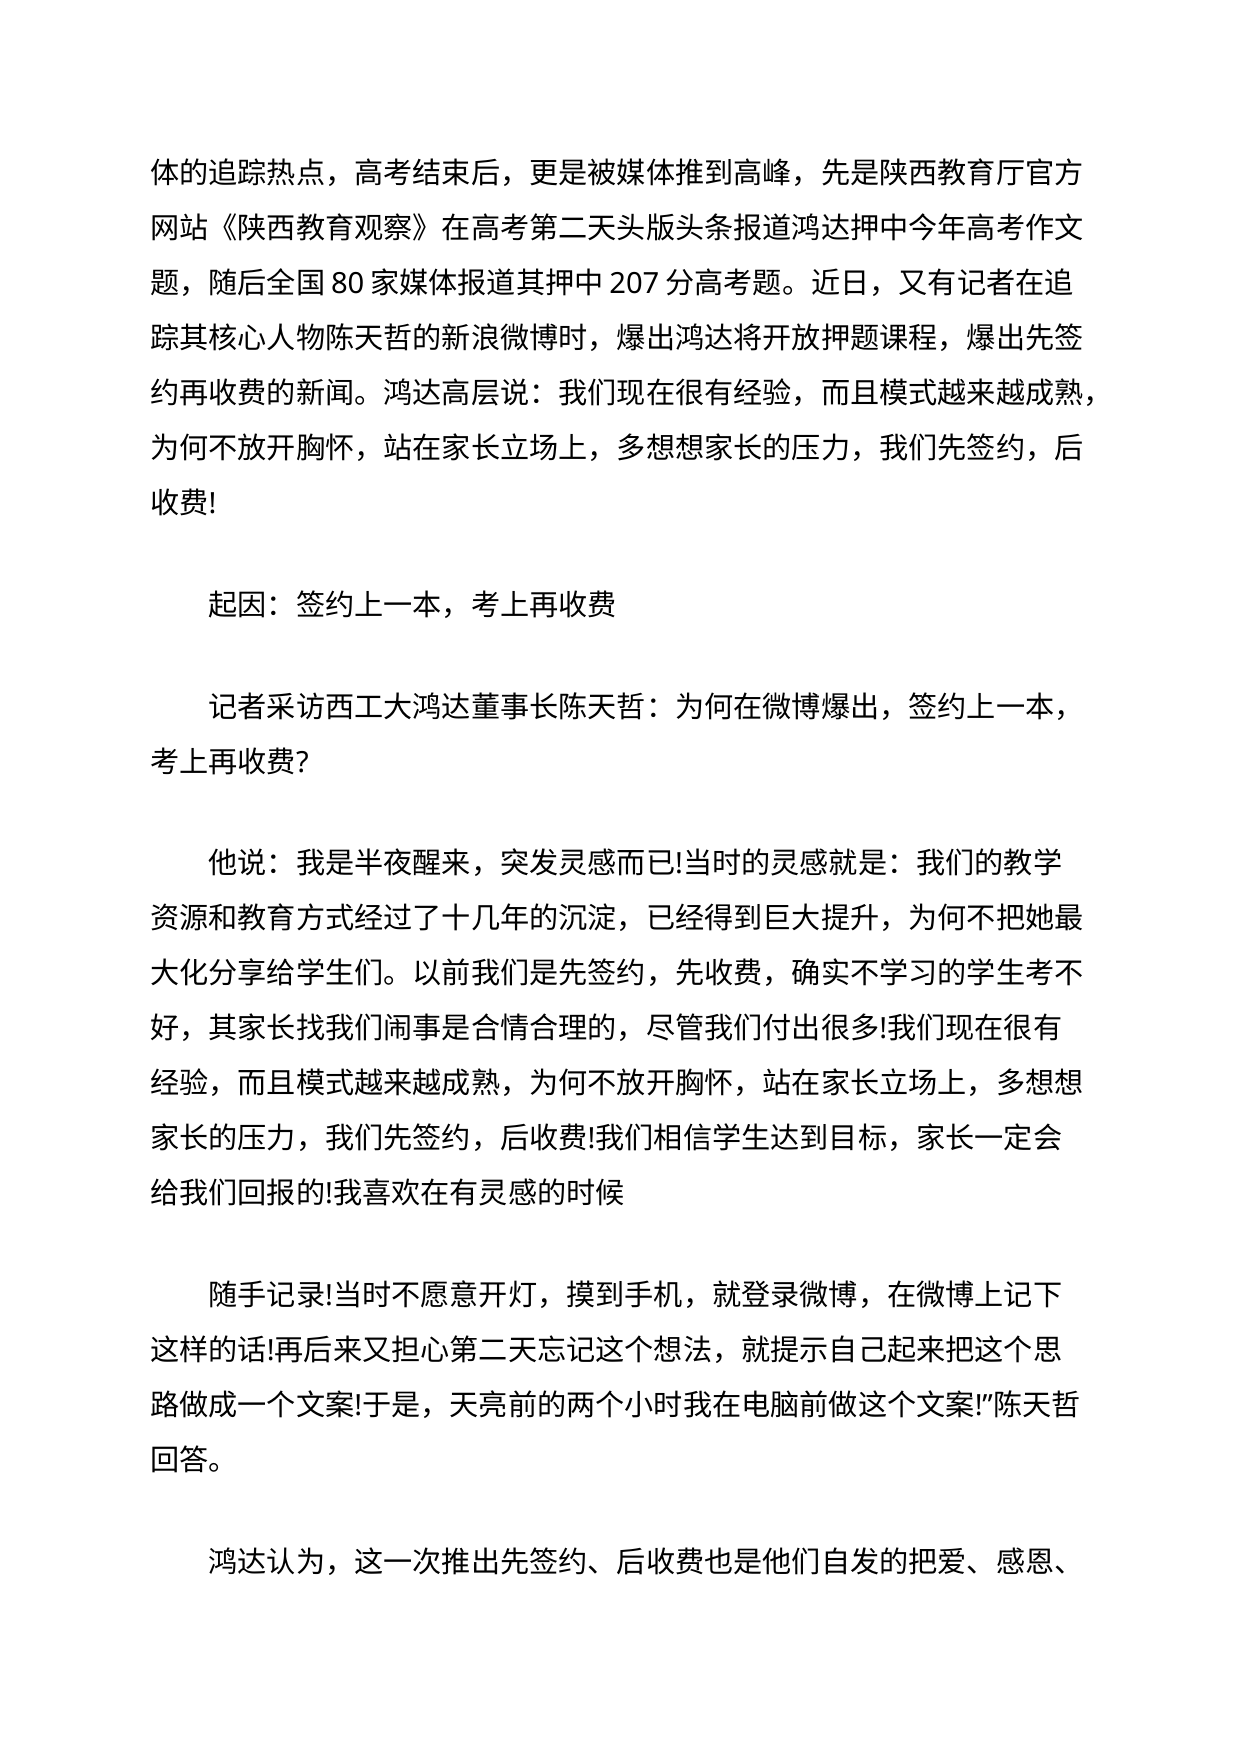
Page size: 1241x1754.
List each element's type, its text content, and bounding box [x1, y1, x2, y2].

text 他说：我是半夜醒来，突发灵感而已!当时的灵感就是：我们的教学资源和教育方式经过了十几年的沉淀，已经得到巨大提升，为何不把她最大化分享给学生们。以前我们是先签约，先收费，确实不学习的学生考不好，其家长找我们闹事是合情合理的，尽管我们付出很多!我们现在很有经验，而且模式越来越成熟，为何不放开胸怀，站在家长立场上，多想想家长的压力，我们先签约，后收费!我们相信学生达到目标，家长一定会给我们回报的!我喜欢在有灵感的时候 [150, 840, 1090, 1212]
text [150, 1538, 1090, 1581]
text 起因：签约上一本，考上再收费 [150, 581, 1090, 624]
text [150, 150, 1090, 522]
text 记者采访西工大鸿达董事长陈天哲：为何在微博爆出，签约上一本，考上再收费? [150, 683, 1090, 781]
text 随手记录!当时不愿意开灯，摸到手机，就登录微博，在微博上记下这样的话!再后来又担心第二天忘记这个想法，就提示自己起来把这个思路做成一个文案!于是，天亮前的两个小时我在电脑前做这个文案!”陈天哲回答。 [150, 1272, 1090, 1479]
